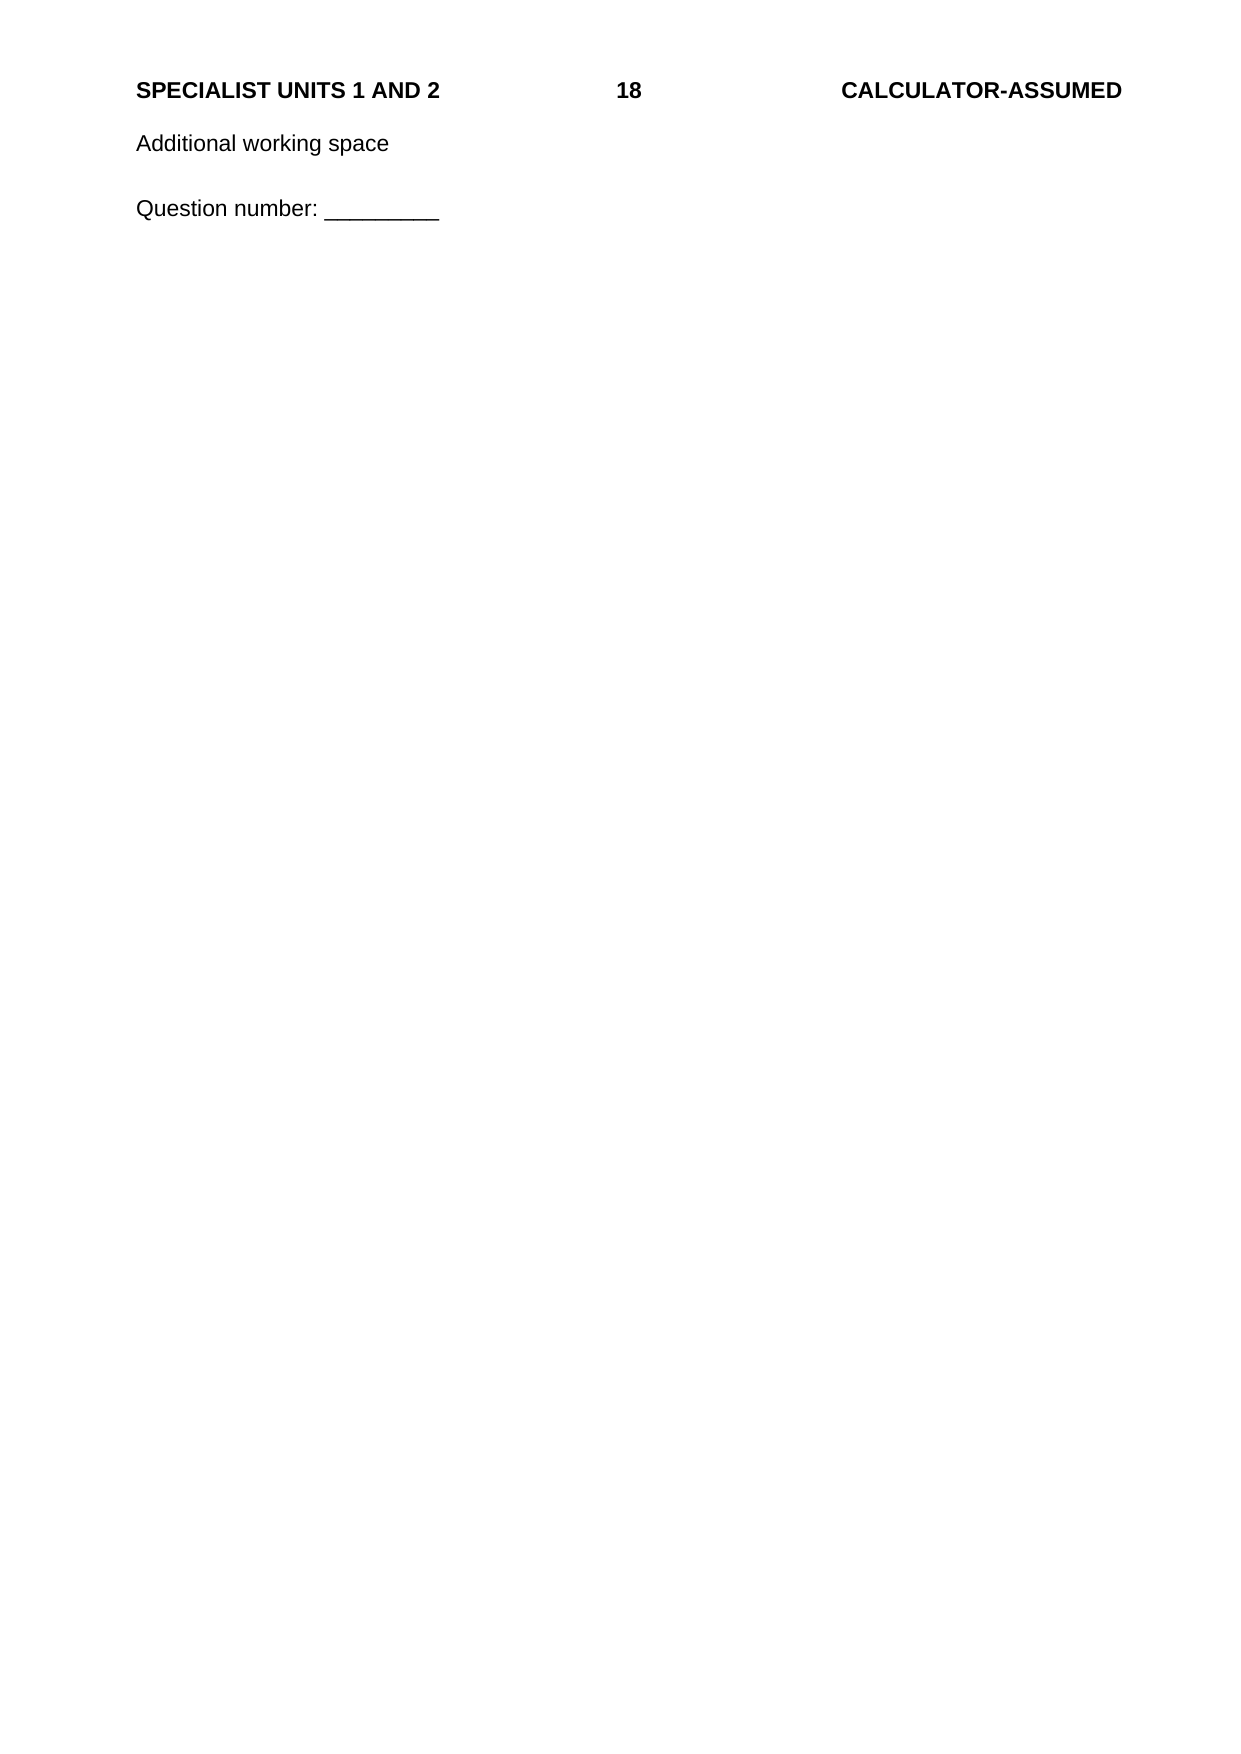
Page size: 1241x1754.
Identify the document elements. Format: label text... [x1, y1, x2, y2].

text Question number: _________ [136, 195, 1122, 221]
text Additional working space [136, 130, 1122, 156]
